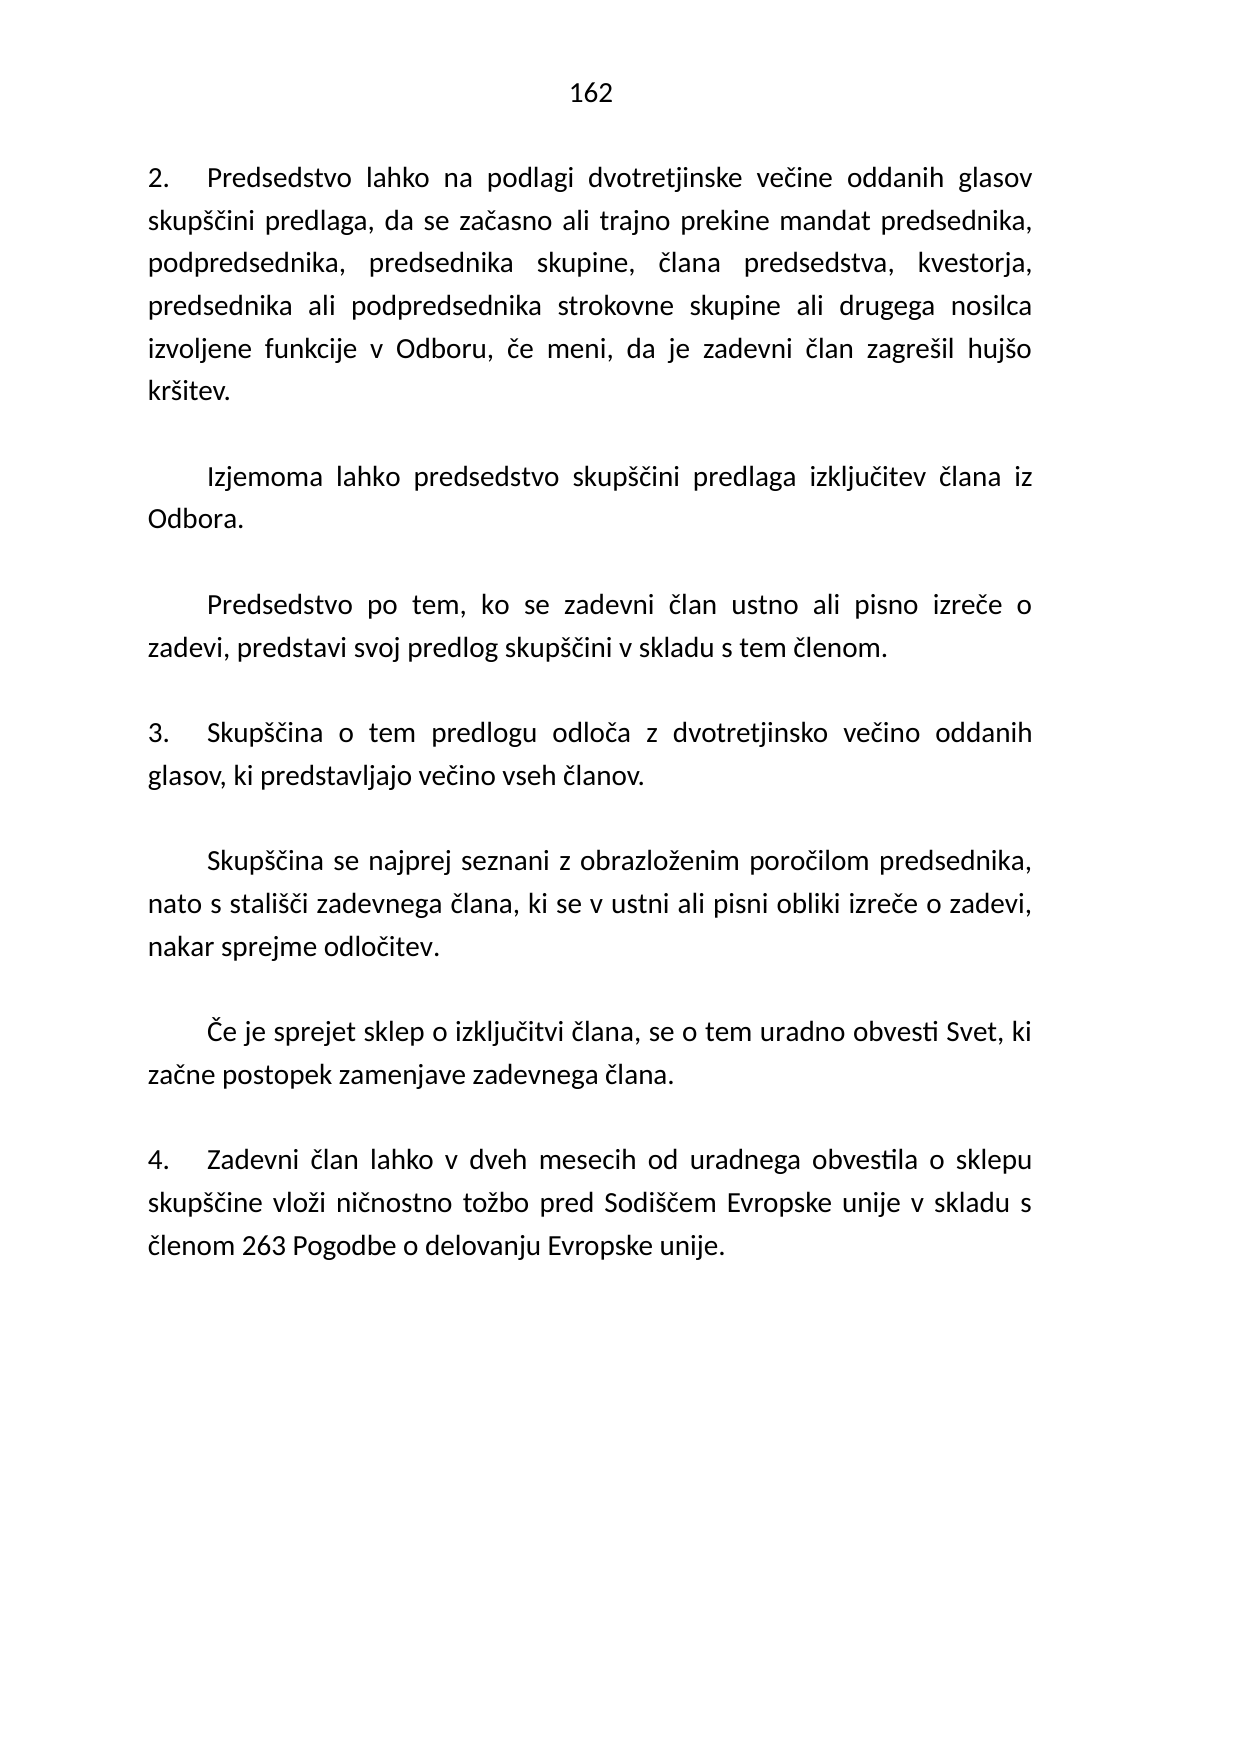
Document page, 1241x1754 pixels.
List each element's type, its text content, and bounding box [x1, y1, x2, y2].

text Predsedstvo po tem, ko se zadevni član ustno ali pisno izreče o zadevi, predstavi svoj predlog skupščini v skladu s tem členom. [148, 586, 1033, 664]
text Če je sprejet sklep o izključitvi člana, se o tem uradno obvesti Svet, ki začne postopek zamenjave zadevnega člana. [148, 1013, 1033, 1091]
text Skupščina se najprej seznani z obrazloženim poročilom predsednika, nato s stališči zadevnega člana, ki se v ustni ali pisni obliki izreče o zadevi, nakar sprejme odločitev. [148, 842, 1033, 963]
subtitle Skupščina o tem predlogu odloča z dvotretjinsko večino oddanih glasov, ki predstavljajo večino vseh članov. [148, 714, 1033, 792]
subtitle Zadevni član lahko v dveh mesecih od uradnega obvestila o sklepu skupščine vloži ničnostno tožbo pred Sodiščem Evropske unije v skladu s členom 263 Pogodbe o delovanju Evropske unije. [148, 1141, 1033, 1262]
text Izjemoma lahko predsedstvo skupščini predlaga izključitev člana iz Odbora. [148, 458, 1033, 536]
subtitle Predsedstvo lahko na podlagi dvotretjinske večine oddanih glasov skupščini predlaga, da se začasno ali trajno prekine mandat predsednika, podpredsednika, predsednika skupine, člana predsedstva, kvestorja, predsednika ali podpredsednika strokovne skupine ali drugega nosilca izvoljene funkcije v Odboru, če meni, da je zadevni član zagrešil hujšo kršitev. [148, 159, 1033, 408]
